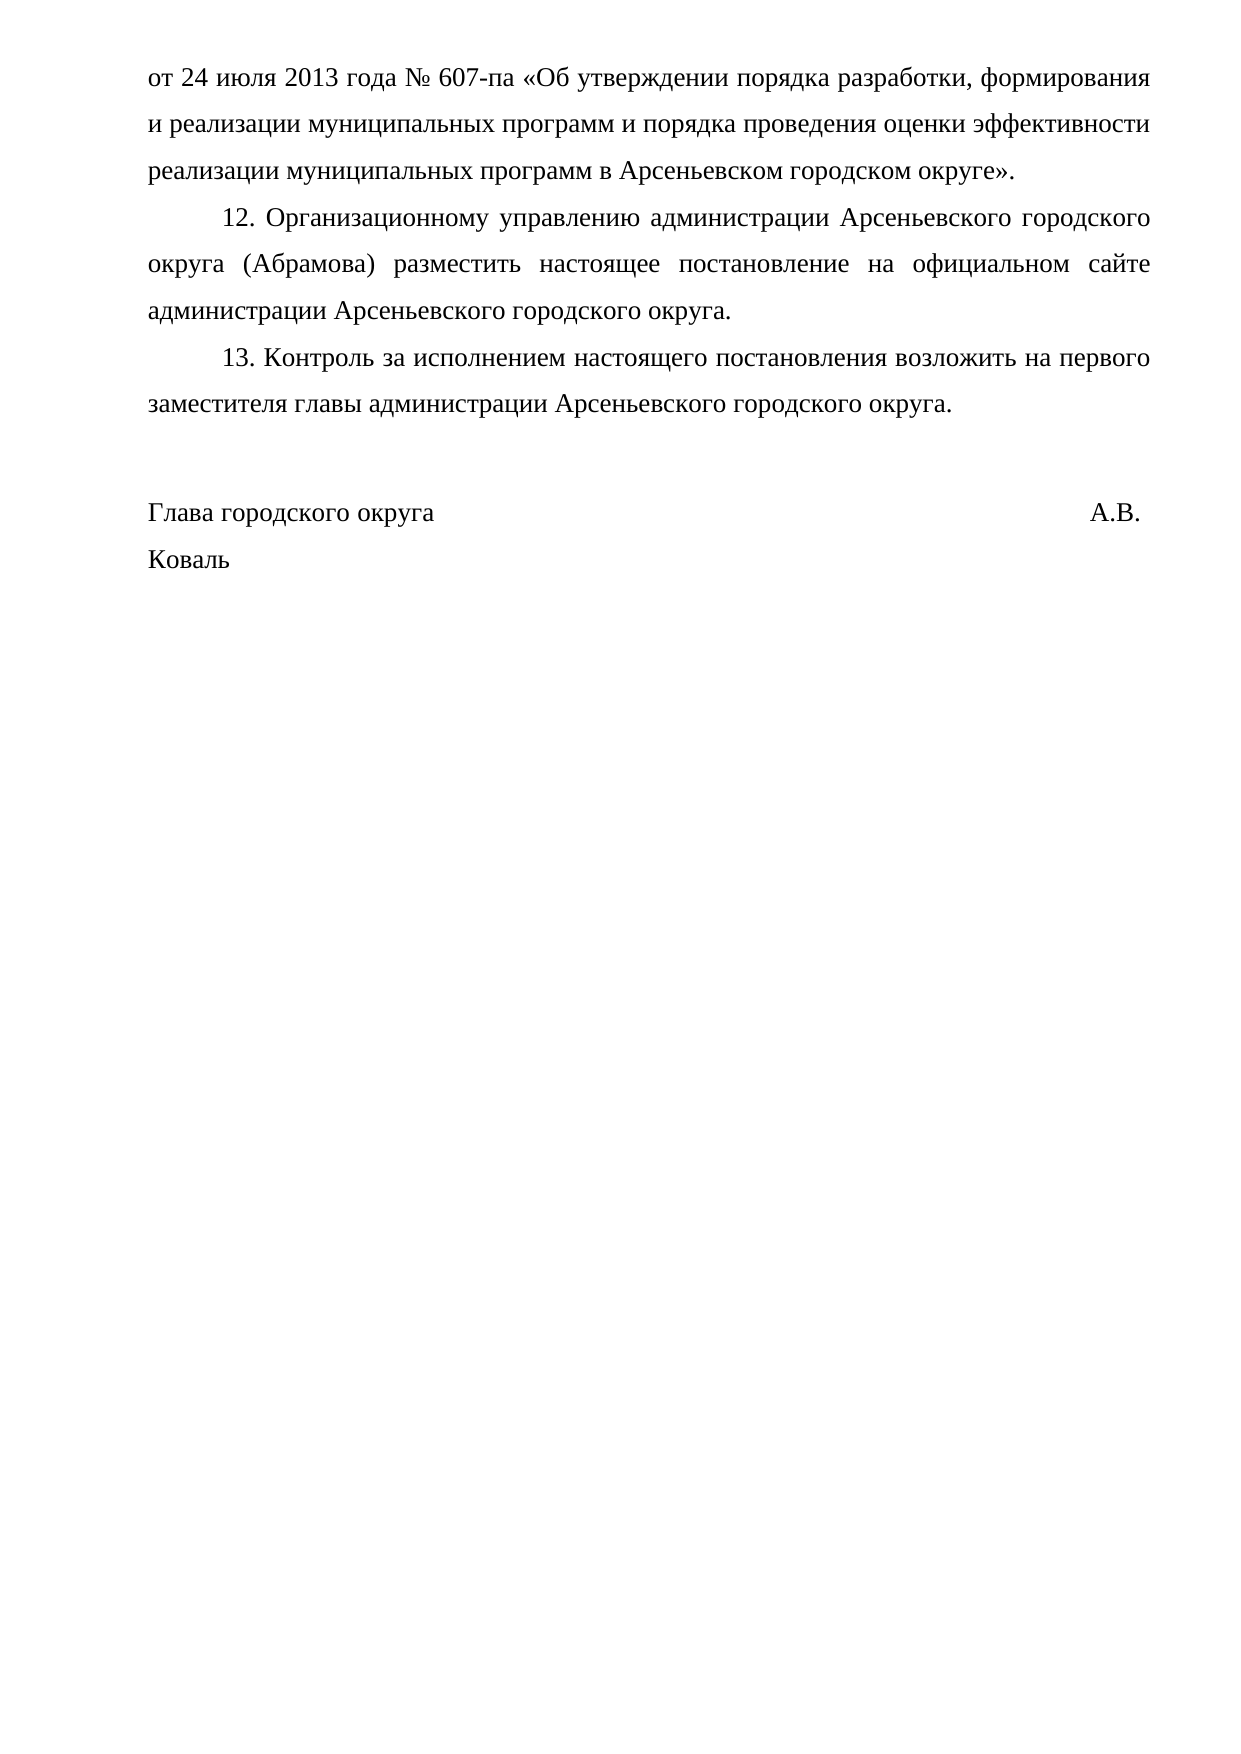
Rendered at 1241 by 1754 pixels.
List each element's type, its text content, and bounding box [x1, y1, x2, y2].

text 13. Контроль за исполнением настоящего постановления возложить на первого заместителя главы администрации Арсеньевского городского округа. [148, 341, 1152, 418]
text Глава городского округа А.В. Коваль [148, 496, 1152, 574]
text 12. Организационному управлению администрации Арсеньевского городского округа (Абрамова) разместить настоящее постановление на официальном сайте администрации Арсеньевского городского округа. [148, 201, 1152, 325]
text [148, 61, 1152, 185]
